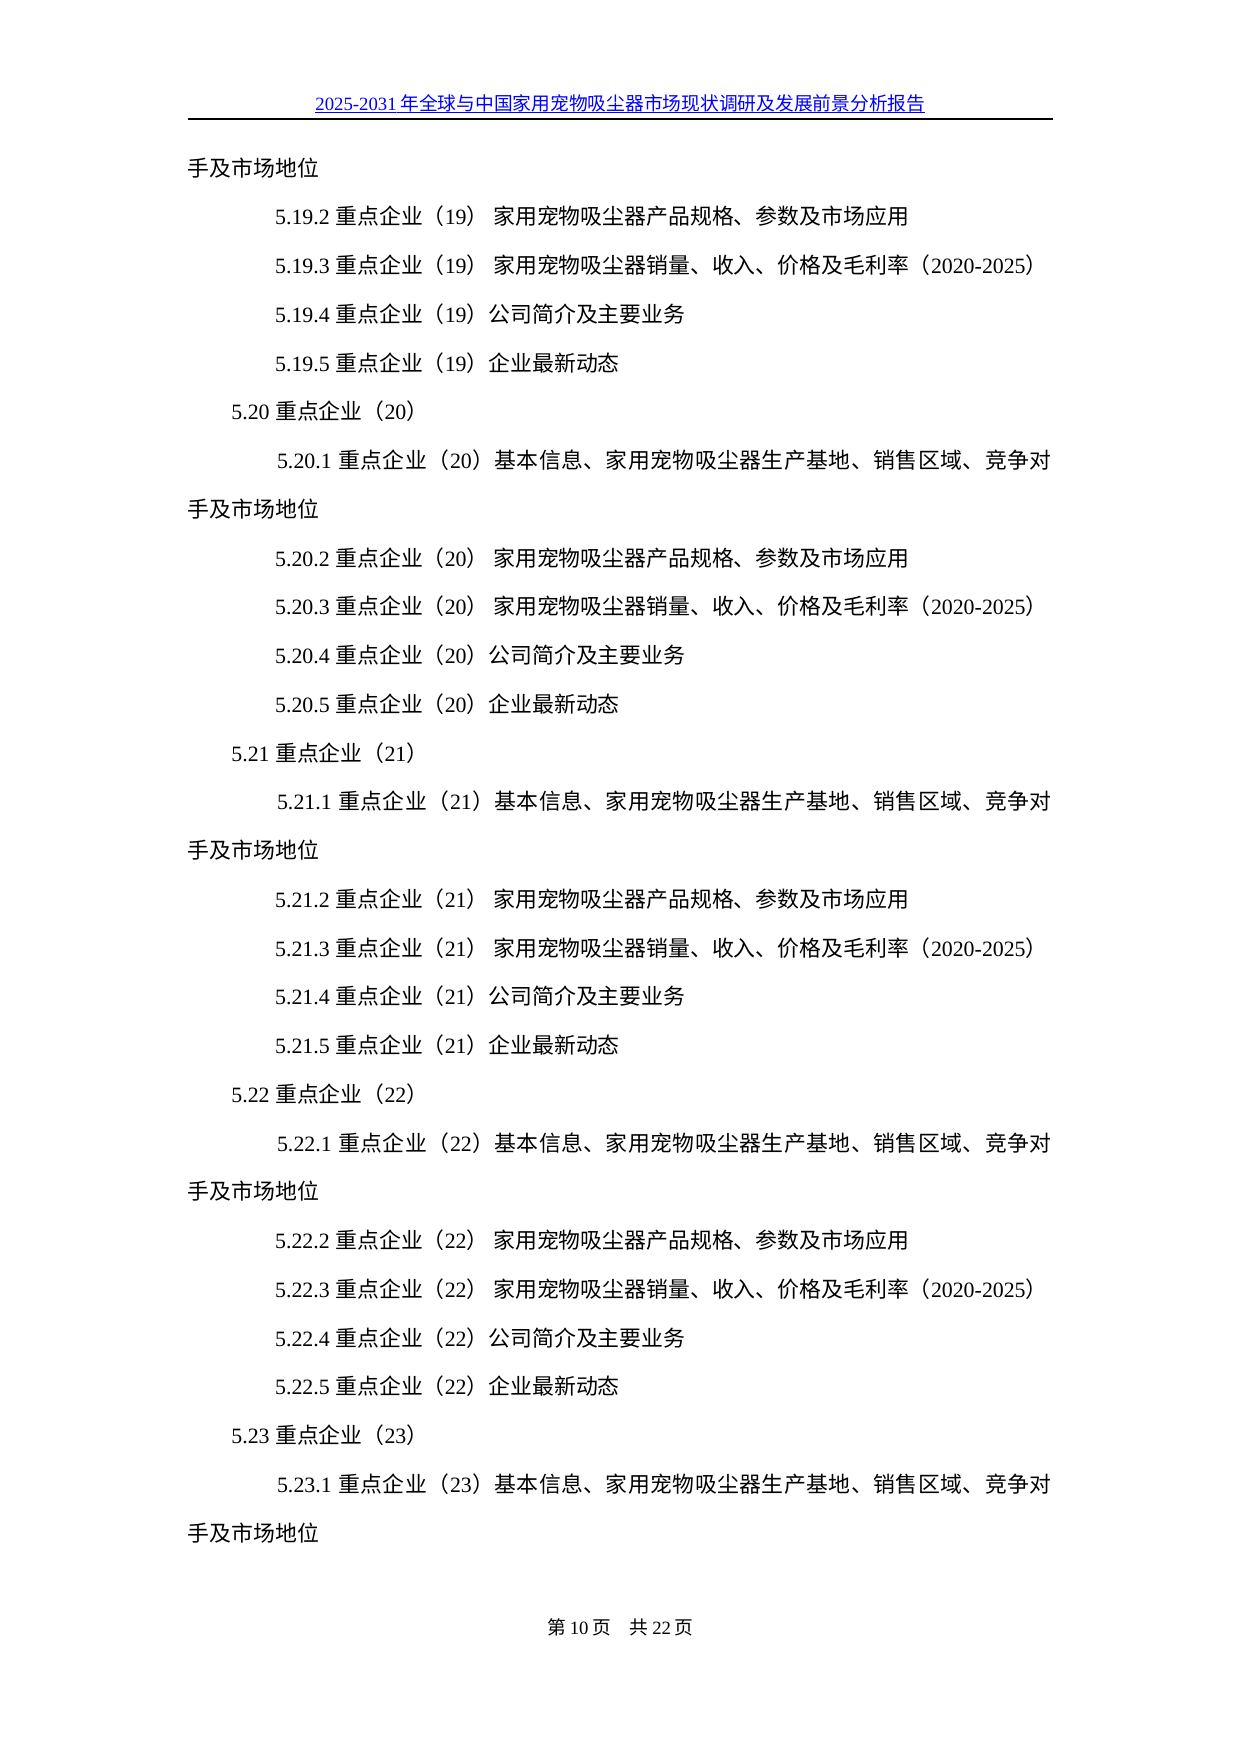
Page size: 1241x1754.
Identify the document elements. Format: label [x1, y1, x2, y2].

text [187, 150, 1053, 1548]
